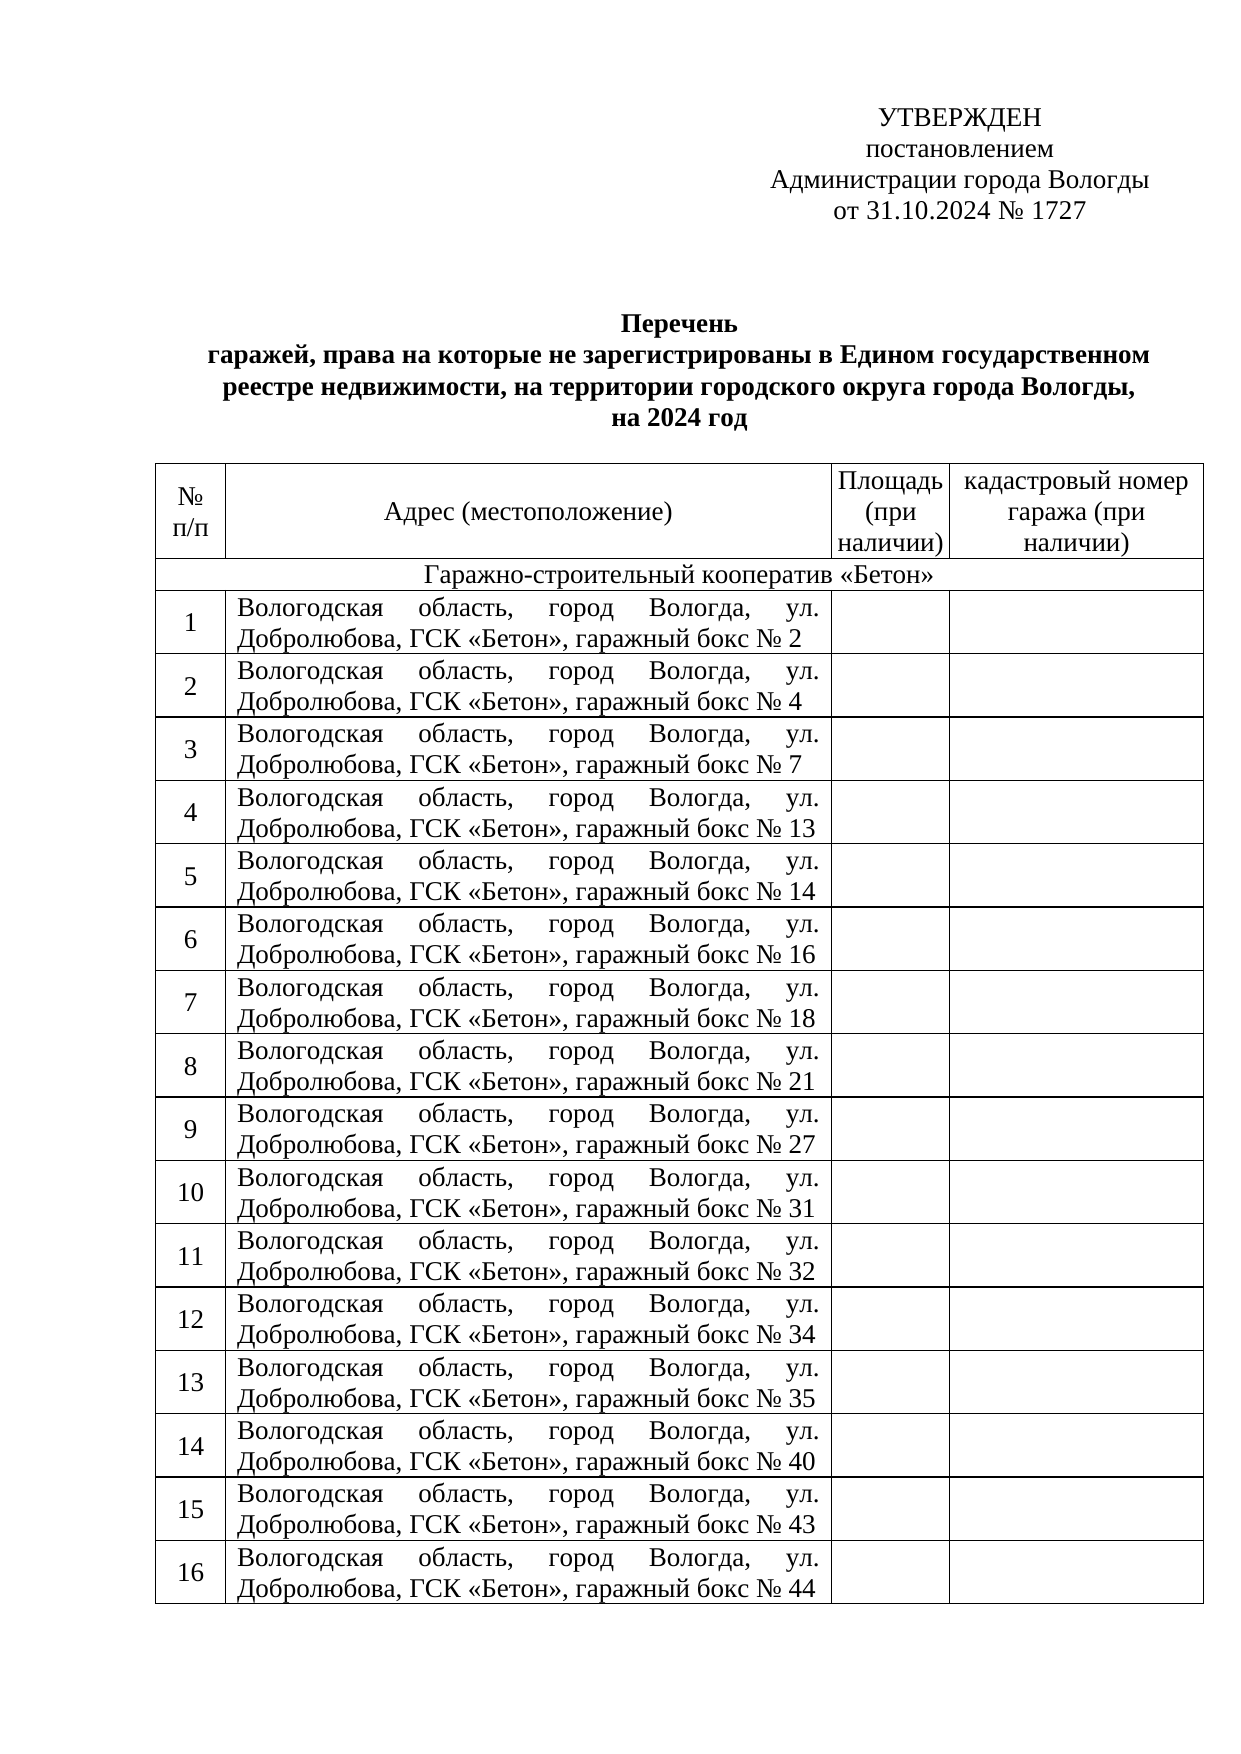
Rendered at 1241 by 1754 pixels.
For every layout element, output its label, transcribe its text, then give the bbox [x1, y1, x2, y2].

table_cell Вологодская область, город Вологда, ул. Добролюбова, ГСК «Бетон», гаражный бокс № 18 [226, 971, 831, 1033]
table_cell Вологодская область, город Вологда, ул. Добролюбова, ГСК «Бетон», гаражный бокс № 40 [226, 1414, 831, 1476]
table_header кадастровый номер гаража (при наличии) [950, 464, 1203, 558]
table_cell [950, 1478, 1203, 1540]
table_cell [832, 1161, 949, 1223]
table_cell Вологодская область, город Вологда, ул. Добролюбова, ГСК «Бетон», гаражный бокс № 7 [226, 718, 831, 780]
table_cell [950, 1351, 1203, 1413]
table_cell [950, 1414, 1203, 1476]
table_cell [832, 844, 949, 906]
table_cell Вологодская область, город Вологда, ул. Добролюбова, ГСК «Бетон», гаражный бокс № 31 [226, 1161, 831, 1223]
table_cell [832, 1288, 949, 1350]
table_cell 4 [156, 781, 225, 843]
table_cell Вологодская область, город Вологда, ул. Добролюбова, ГСК «Бетон», гаражный бокс № 43 [226, 1478, 831, 1540]
table_cell Вологодская область, город Вологда, ул. Добролюбова, ГСК «Бетон», гаражный бокс № 13 [226, 781, 831, 843]
table_cell [832, 591, 949, 653]
table_cell [832, 971, 949, 1033]
table_header Площадь (при наличии) [832, 464, 949, 558]
table_cell 5 [156, 844, 225, 906]
table_cell Вологодская область, город Вологда, ул. Добролюбова, ГСК «Бетон», гаражный бокс № 2 [226, 591, 831, 653]
table_cell 14 [156, 1414, 225, 1476]
table_cell [950, 1098, 1203, 1160]
table_cell 8 [156, 1034, 225, 1096]
table_cell [832, 654, 949, 716]
table_cell 7 [156, 971, 225, 1033]
table_cell [950, 1224, 1203, 1286]
table_cell [950, 781, 1203, 843]
table_cell [950, 1541, 1203, 1603]
table_cell [950, 591, 1203, 653]
table_cell [950, 1288, 1203, 1350]
table_cell [832, 1224, 949, 1286]
table_cell 11 [156, 1224, 225, 1286]
table_cell [950, 1034, 1203, 1096]
table_cell 15 [156, 1478, 225, 1540]
table_cell Вологодская область, город Вологда, ул. Добролюбова, ГСК «Бетон», гаражный бокс № 32 [226, 1224, 831, 1286]
table_cell [950, 908, 1203, 970]
table_cell 12 [156, 1288, 225, 1350]
table_cell [832, 1098, 949, 1160]
table_cell [950, 718, 1203, 780]
table_cell 2 [156, 654, 225, 716]
table_cell Вологодская область, город Вологда, ул. Добролюбова, ГСК «Бетон», гаражный бокс № 35 [226, 1351, 831, 1413]
list на 2024 год [177, 401, 1181, 432]
table_cell 13 [156, 1351, 225, 1413]
table_cell 1 [156, 591, 225, 653]
table_cell 10 [156, 1161, 225, 1223]
table_cell [832, 1541, 949, 1603]
table_cell [950, 844, 1203, 906]
table_cell Вологодская область, город Вологда, ул. Добролюбова, ГСК «Бетон», гаражный бокс № 14 [226, 844, 831, 906]
table_cell Вологодская область, город Вологда, ул. Добролюбова, ГСК «Бетон», гаражный бокс № 27 [226, 1098, 831, 1160]
table_cell [832, 781, 949, 843]
list гаражей, права на которые не зарегистрированы в Едином государственном реестре недвижимости, на территории городского округа города Вологды, [177, 338, 1181, 401]
table_cell 6 [156, 908, 225, 970]
table_cell [832, 1351, 949, 1413]
table_cell Вологодская область, город Вологда, ул. Добролюбова, ГСК «Бетон», гаражный бокс № 16 [226, 908, 831, 970]
list Перечень [177, 307, 1181, 338]
table_cell [832, 1034, 949, 1096]
table_cell [832, 718, 949, 780]
table_cell [832, 1478, 949, 1540]
table_cell Вологодская область, город Вологда, ул. Добролюбова, ГСК «Бетон», гаражный бокс № 21 [226, 1034, 831, 1096]
table_cell [950, 1161, 1203, 1223]
table_cell 3 [156, 718, 225, 780]
table_cell [950, 971, 1203, 1033]
table_cell Вологодская область, город Вологда, ул. Добролюбова, ГСК «Бетон», гаражный бокс № 44 [226, 1541, 831, 1603]
table_cell Вологодская область, город Вологда, ул. Добролюбова, ГСК «Бетон», гаражный бокс № 4 [226, 654, 831, 716]
table_header Адрес (местоположение) [226, 464, 831, 558]
table_cell 16 [156, 1541, 225, 1603]
table_header № п/п [156, 464, 225, 558]
table_cell [832, 908, 949, 970]
table_cell [950, 654, 1203, 716]
table_cell Гаражно-строительный кооператив «Бетон» [156, 559, 1203, 590]
table_cell Вологодская область, город Вологда, ул. Добролюбова, ГСК «Бетон», гаражный бокс № 34 [226, 1288, 831, 1350]
table_cell [832, 1414, 949, 1476]
table_cell 9 [156, 1098, 225, 1160]
